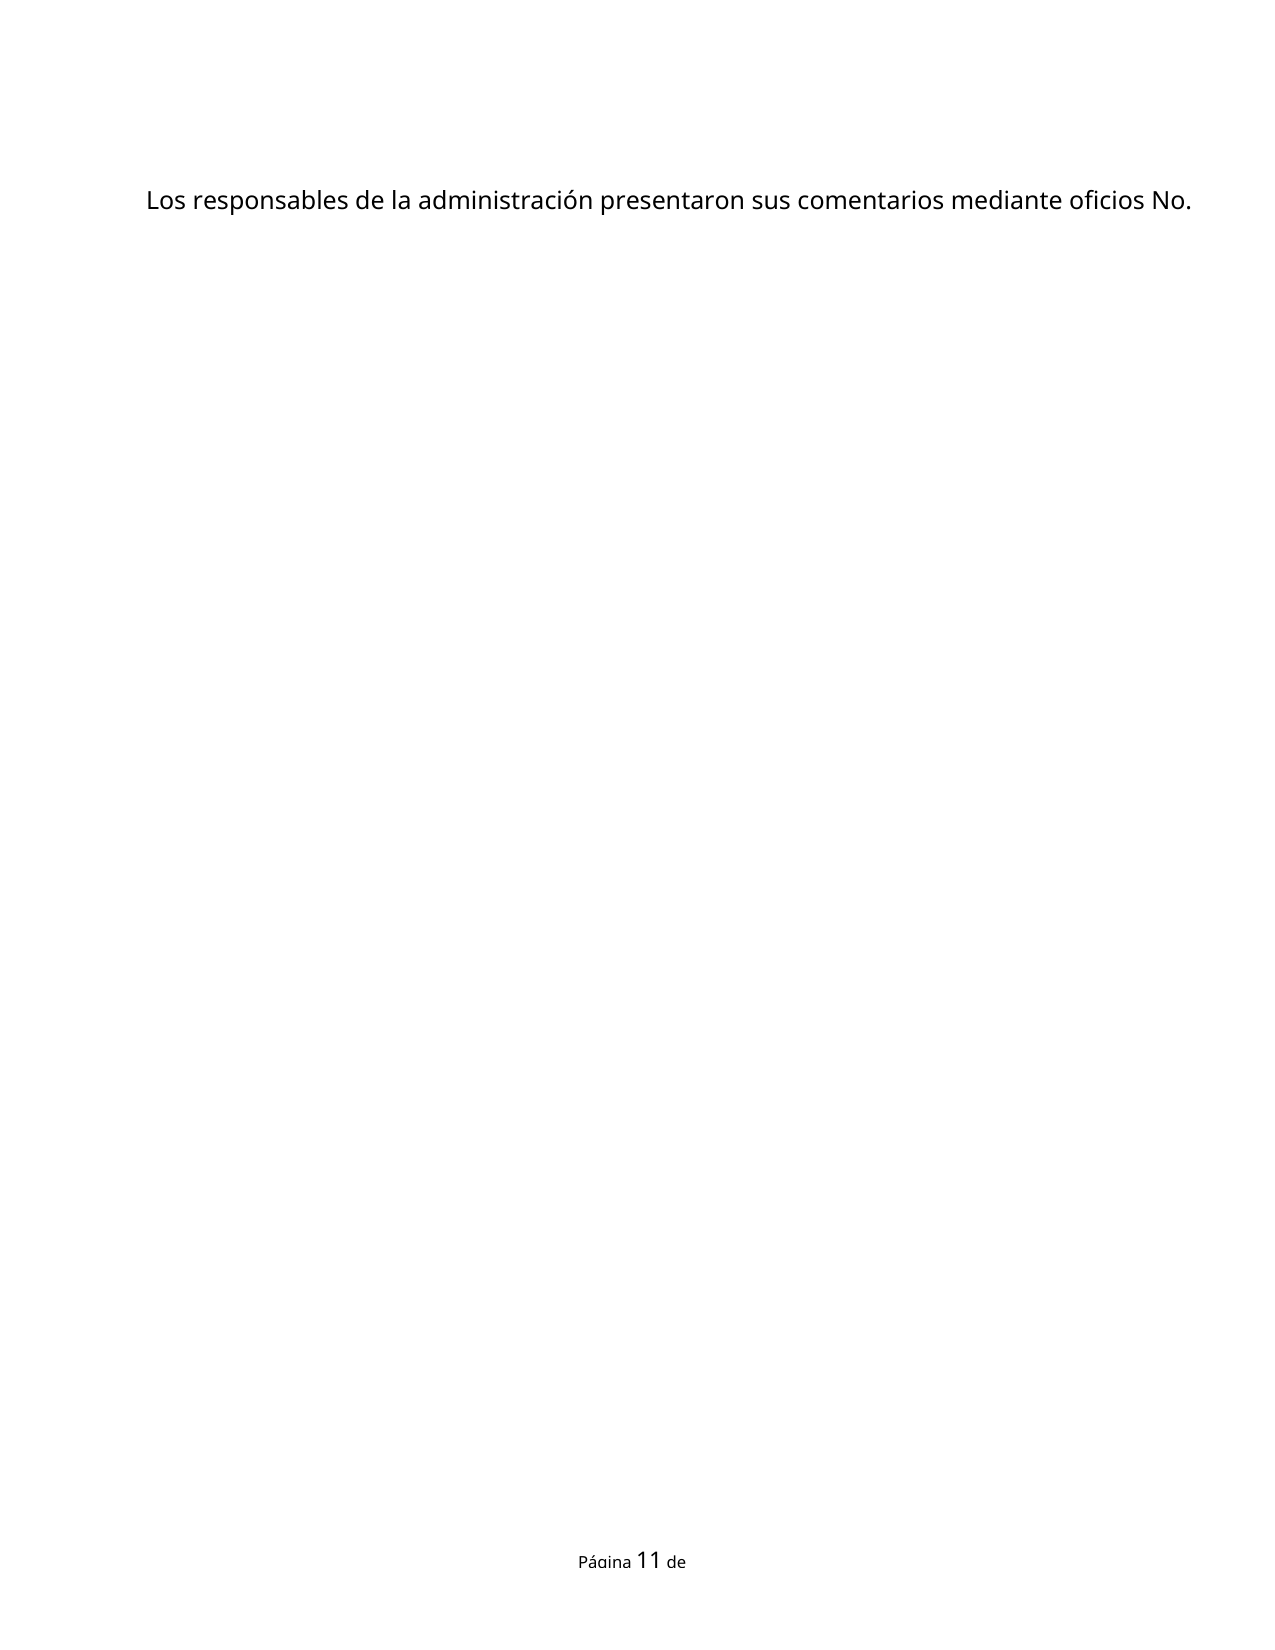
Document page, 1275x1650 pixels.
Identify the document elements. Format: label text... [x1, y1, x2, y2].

text Los responsables de la administración presentaron sus comentarios mediante oficios No. [146, 183, 1225, 217]
